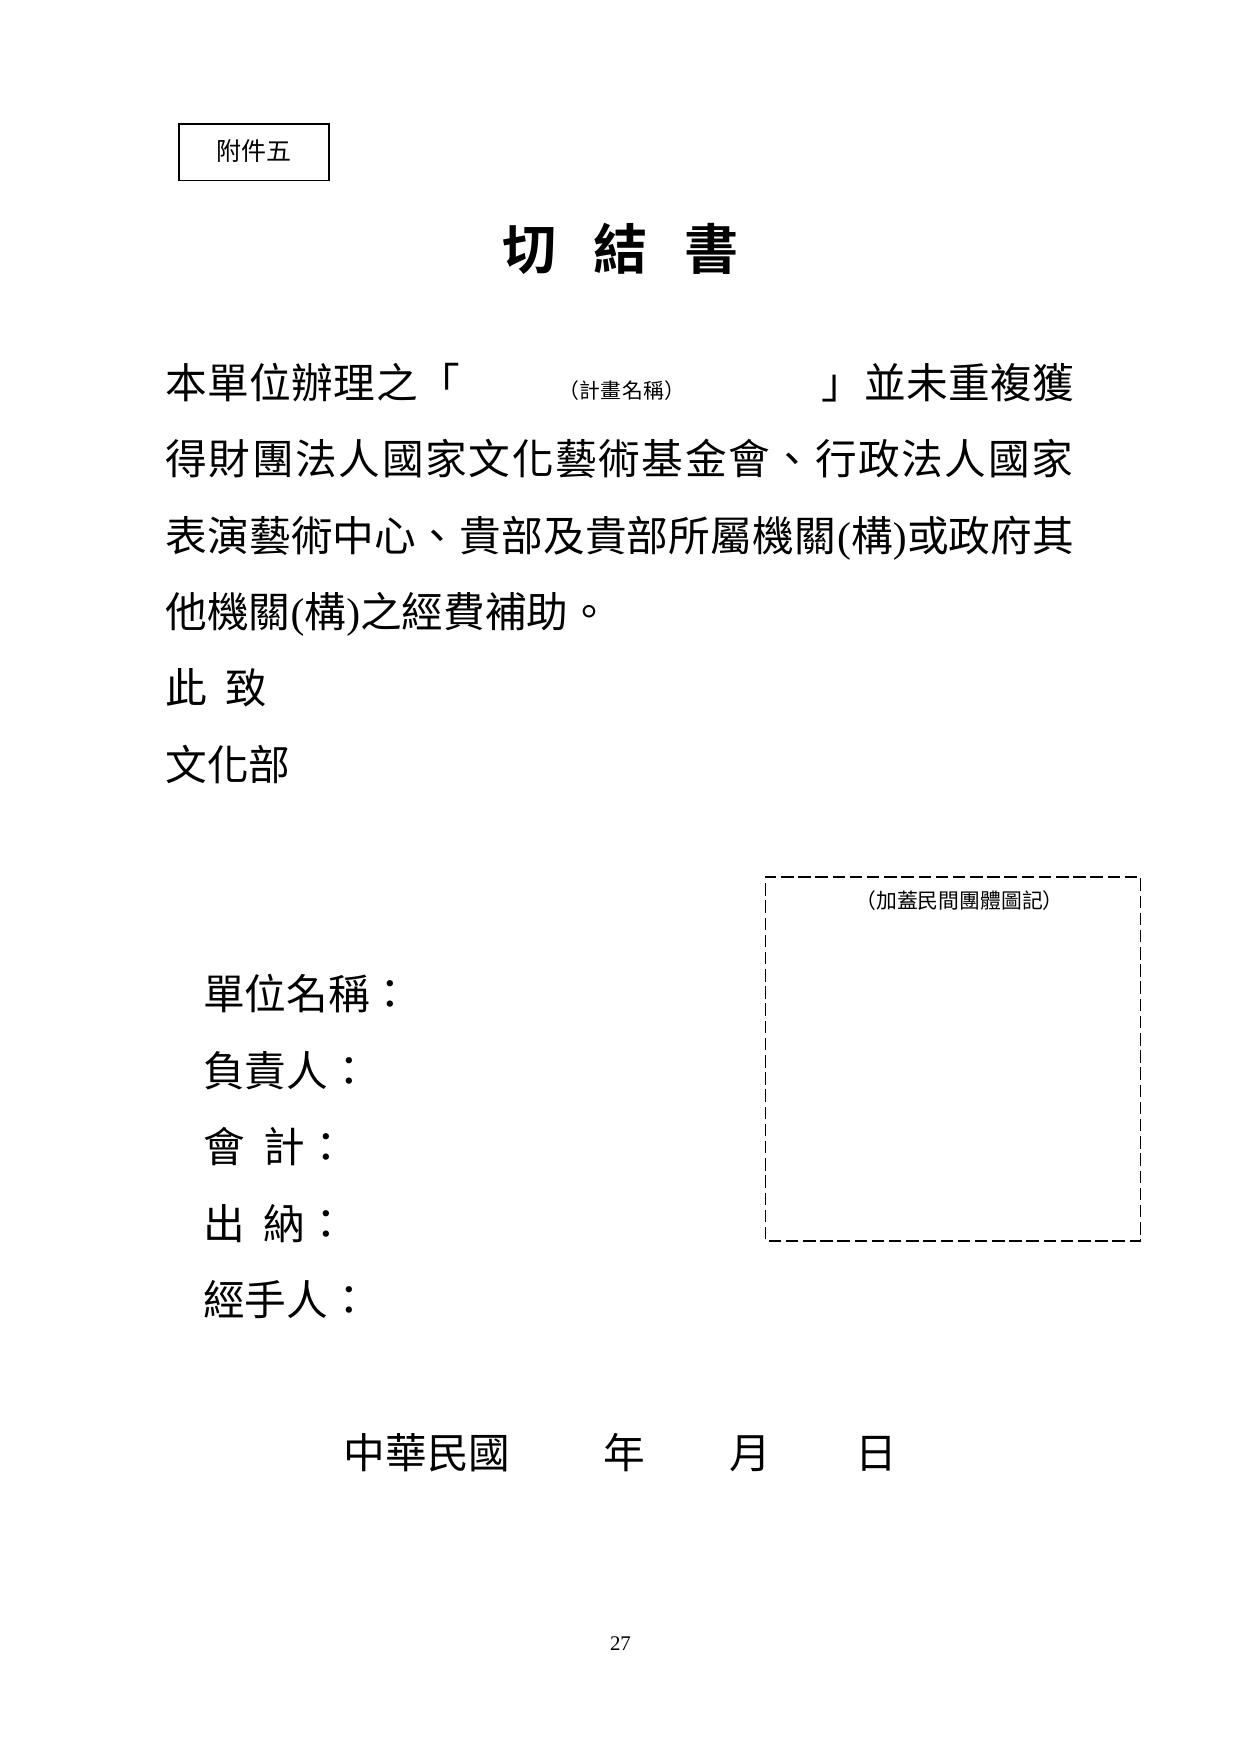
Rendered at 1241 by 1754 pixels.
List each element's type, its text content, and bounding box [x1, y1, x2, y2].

text 本單位辦理之「 （計畫名稱） 」並未重複獲得財團法人國家文化藝術基金會、行政法人國家表演藝術中心、貴部及貴部所屬機關(構)或政府其他機關(構)之經費補助。 [165, 342, 1075, 648]
text 單位名稱： [203, 953, 1075, 1030]
text 會 計： [203, 1106, 1075, 1183]
text 經手人： [203, 1259, 1075, 1336]
text 中華民國 年 月 日 [165, 1412, 1075, 1489]
text 切 結 書 [165, 189, 1075, 303]
text 負責人： [203, 1030, 1075, 1106]
text 此 致 [165, 648, 1075, 724]
text 文化部 [165, 724, 1075, 801]
text 出 納： [203, 1183, 1075, 1259]
